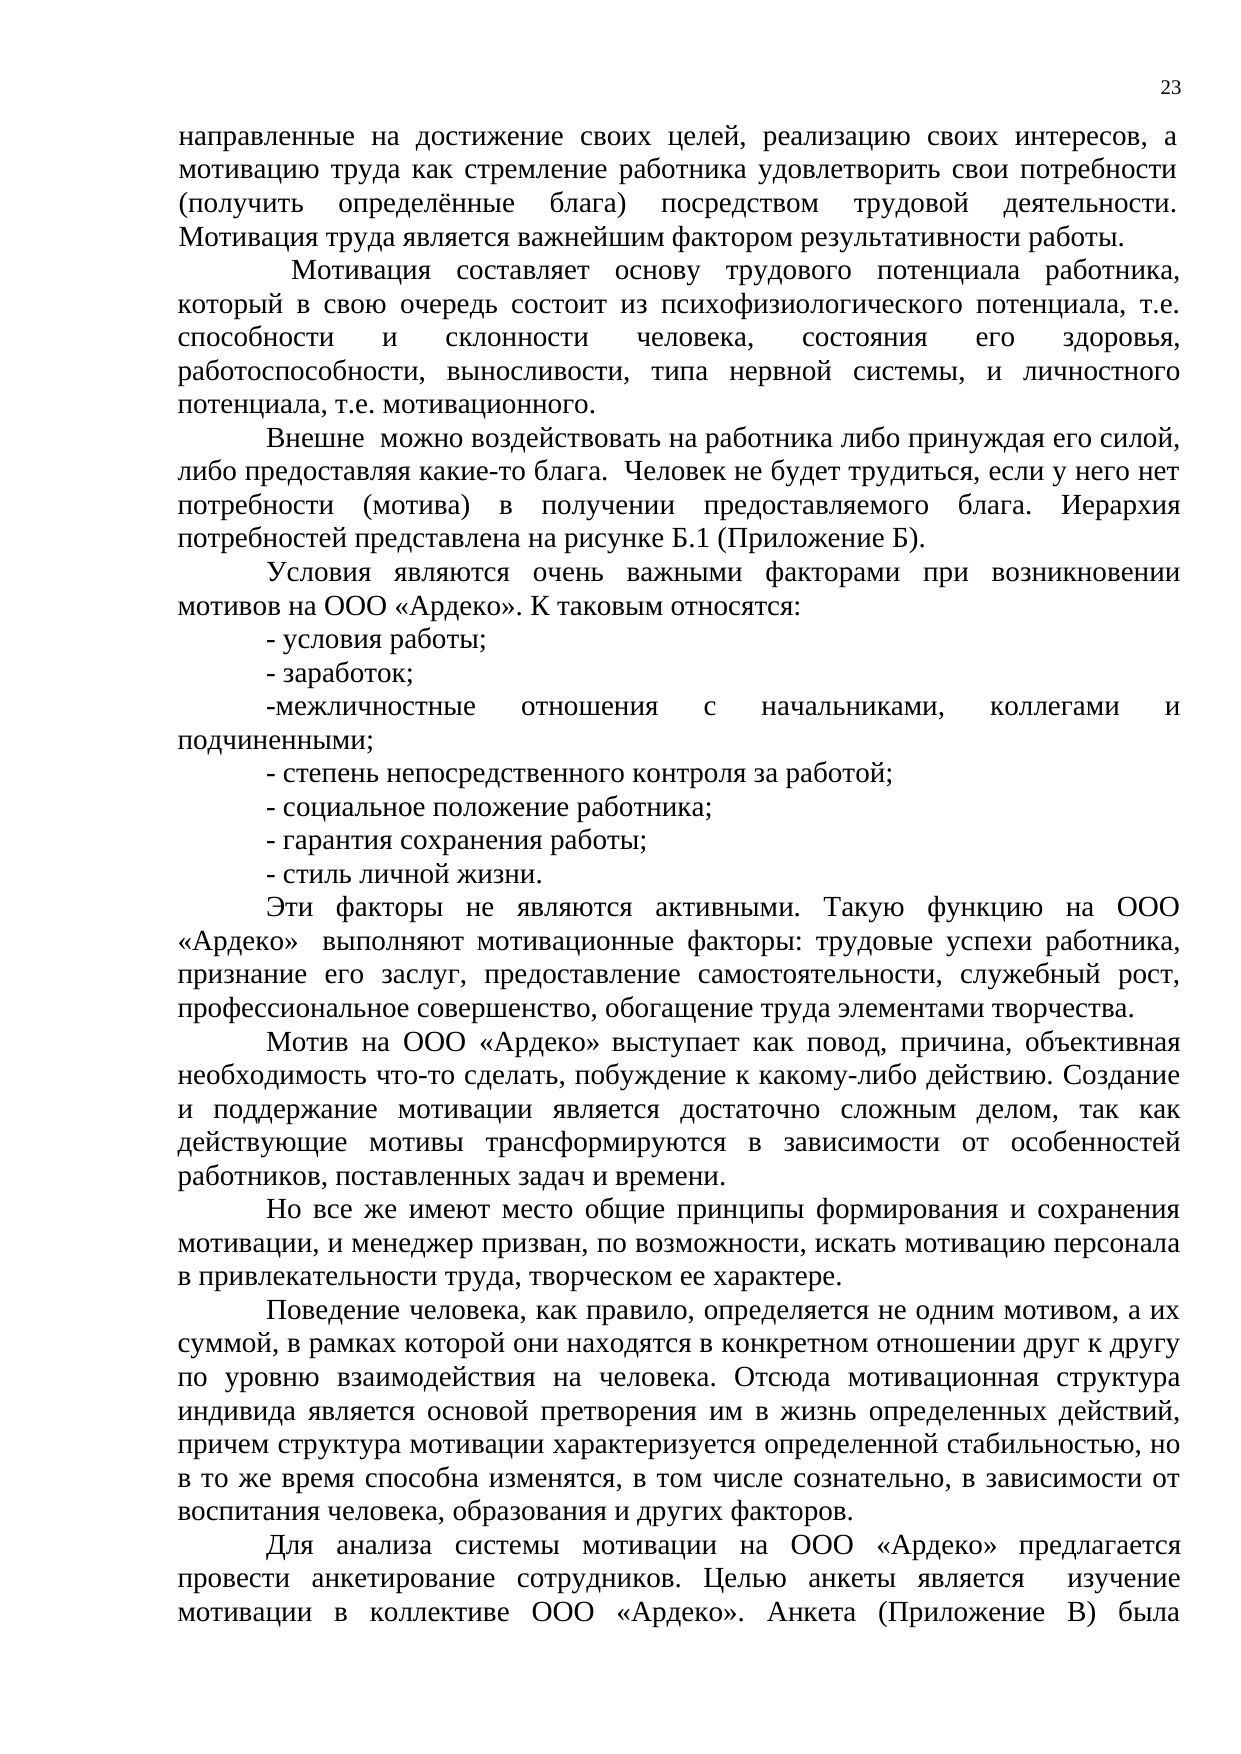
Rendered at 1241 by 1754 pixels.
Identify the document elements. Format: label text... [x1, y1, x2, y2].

text Мотивация составляет основу трудового потенциала работника, который в свою очередь состоит из психофизиологического потенциала, т.е. способности и склонности человека, состояния его здоровья, работоспособности, выносливости, типа нервной системы, и личностного потенциала, т.е. мотивационного. [177, 252, 1181, 420]
text - условия работы; [177, 621, 1181, 655]
text - социальное положение работника; [177, 789, 1181, 822]
text Но все же имеют место общие принципы формирования и сохранения мотивации, и менеджер призван, по возможности, искать мотивацию персонала в привлекательности труда, творческом ее характере. [177, 1191, 1181, 1292]
text Эти факторы не являются активными. Такую функцию на ООО «Ардеко» выполняют мотивационные факторы: трудовые успехи работника, признание его заслуг, предоставление самостоятельности, служебный рост, профессиональное совершенство, обогащение труда элементами творчества. [177, 889, 1181, 1024]
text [178, 118, 1178, 252]
text Мотив на ООО «Ардеко» выступает как повод, причина, объективная необходимость что-то сделать, побуждение к какому-либо действию. Создание и поддержание мотивации является достаточно сложным делом, так как действующие мотивы трансформируются в зависимости от особенностей работников, поставленных задач и времени. [177, 1024, 1181, 1191]
text -межличностные отношения с начальниками, коллегами и подчиненными; [177, 688, 1181, 755]
text Поведение человека, как правило, определяется не одним мотивом, а их суммой, в рамках которой они находятся в конкретном отношении друг к другу по уровню взаимодействия на человека. Отсюда мотивационная структура индивида является основой претворения им в жизнь определенных действий, причем структура мотивации характеризуется определенной стабильностью, но в то же время способна изменятся, в том числе сознательно, в зависимости от воспитания человека, образования и других факторов. [177, 1292, 1181, 1527]
text - степень непосредственного контроля за работой; [177, 755, 1181, 789]
text - гарантия сохранения работы; [177, 822, 1181, 856]
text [177, 1527, 1181, 1627]
text Внешне можно воздействовать на работника либо принуждая его силой, либо предоставляя какие-то блага. Человек не будет трудиться, если у него нет потребности (мотива) в получении предоставляемого блага. Иерархия потребностей представлена на рисунке Б.1 (Приложение Б). [177, 420, 1181, 554]
text - заработок; [177, 655, 1181, 688]
text Условия являются очень важными факторами при возникновении мотивов на ООО «Ардеко». К таковым относятся: [177, 554, 1181, 621]
text - стиль личной жизни. [177, 856, 1181, 889]
